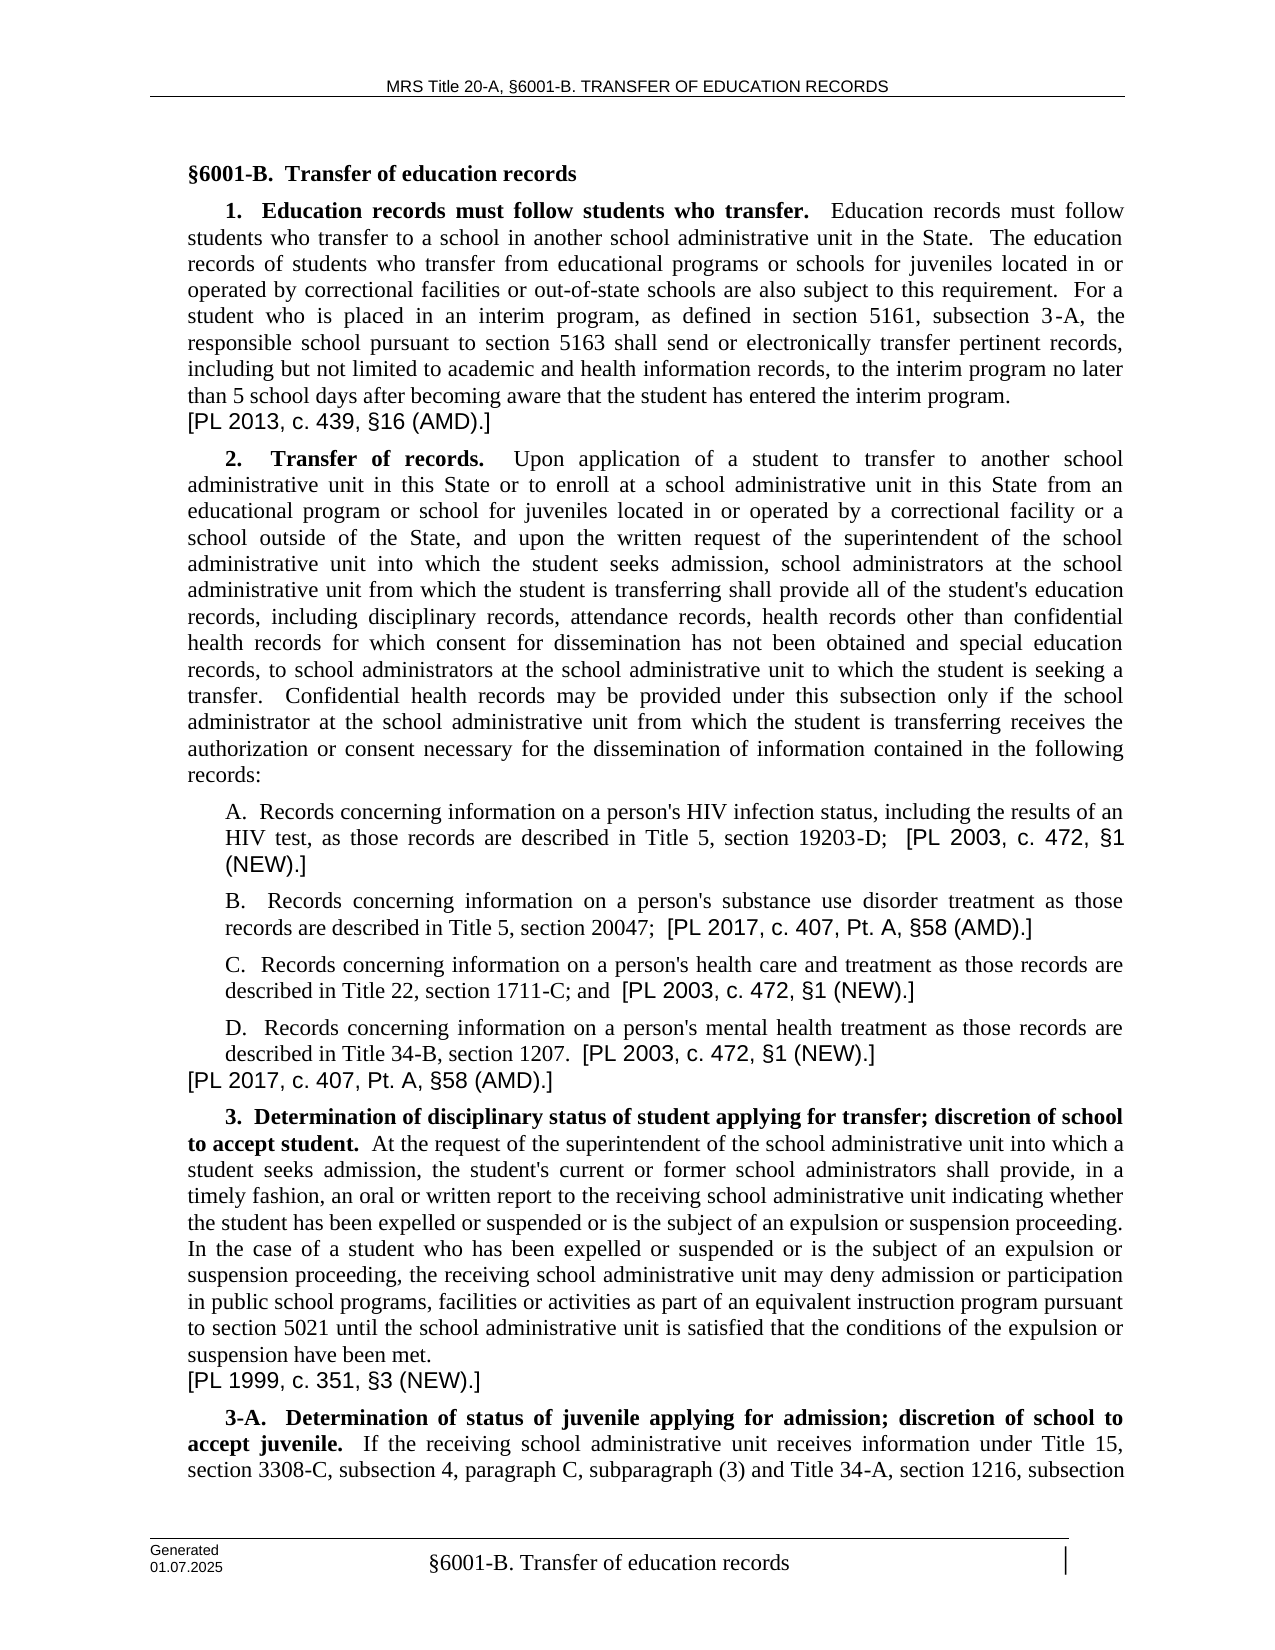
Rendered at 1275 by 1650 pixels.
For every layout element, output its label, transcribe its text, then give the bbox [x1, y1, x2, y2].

text 1. Education records must follow students who transfer. Education records must follow students who transfer to a school in another school administrative unit in the State. The education records of students who transfer from educational programs or schools for juveniles located in or operated by correctional facilities or out-of-state schools are also subject to this requirement. For a student who is placed in an interim program, as defined in section 5161, subsection 3‑A, the responsible school pursuant to section 5163 shall send or electronically transfer pertinent records, including but not limited to academic and health information records, to the interim program no later than 5 school days after becoming aware that the student has entered the interim program. [187, 197, 1125, 408]
text 3. Determination of disciplinary status of student applying for transfer; discretion of school to accept student. At the request of the superintendent of the school administrative unit into which a student seeks admission, the student's current or former school administrators shall provide, in a timely fashion, an oral or written report to the receiving school administrative unit indicating whether the student has been expelled or suspended or is the subject of an expulsion or suspension proceeding. In the case of a student who has been expelled or suspended or is the subject of an expulsion or suspension proceeding, the receiving school administrative unit may deny admission or participation in public school programs, facilities or activities as part of an equivalent instruction program pursuant to section 5021 until the school administrative unit is satisfied that the conditions of the expulsion or suspension have been met. [187, 1103, 1125, 1367]
text 2. Transfer of records. Upon application of a student to transfer to another school administrative unit in this State or to enroll at a school administrative unit in this State from an educational program or school for juveniles located in or operated by a correctional facility or a school outside of the State, and upon the written request of the superintendent of the school administrative unit into which the student seeks admission, school administrators at the school administrative unit from which the student is transferring shall provide all of the student's education records, including disciplinary records, attendance records, health records other than confidential health records for which consent for dissemination has not been obtained and special education records, to school administrators at the school administrative unit to which the student is seeking a transfer. Confidential health records may be provided under this subsection only if the school administrator at the school administrative unit from which the student is transferring receives the authorization or consent necessary for the dissemination of information contained in the following records: [187, 445, 1125, 787]
text A. Records concerning information on a person's HIV infection status, including the results of an HIV test, as those records are described in Title 5, section 19203‑D; [PL 2003, c. 472, §1 (NEW).] [225, 798, 1125, 877]
text [PL 1999, c. 351, §3 (NEW).] [187, 1367, 1125, 1393]
text C. Records concerning information on a person's health care and treatment as those records are described in Title 22, section 1711‑C; and [PL 2003, c. 472, §1 (NEW).] [225, 951, 1125, 1003]
text [PL 2013, c. 439, §16 (AMD).] [187, 408, 1125, 434]
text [187, 1404, 1125, 1483]
text B. Records concerning information on a person's substance use disorder treatment as those records are described in Title 5, section 20047; [PL 2017, c. 407, Pt. A, §58 (AMD).] [225, 887, 1125, 940]
text [PL 2017, c. 407, Pt. A, §58 (AMD).] [187, 1067, 1125, 1093]
text §6001-B. Transfer of education records [187, 160, 1125, 187]
text D. Records concerning information on a person's mental health treatment as those records are described in Title 34‑B, section 1207. [PL 2003, c. 472, §1 (NEW).] [225, 1014, 1125, 1067]
